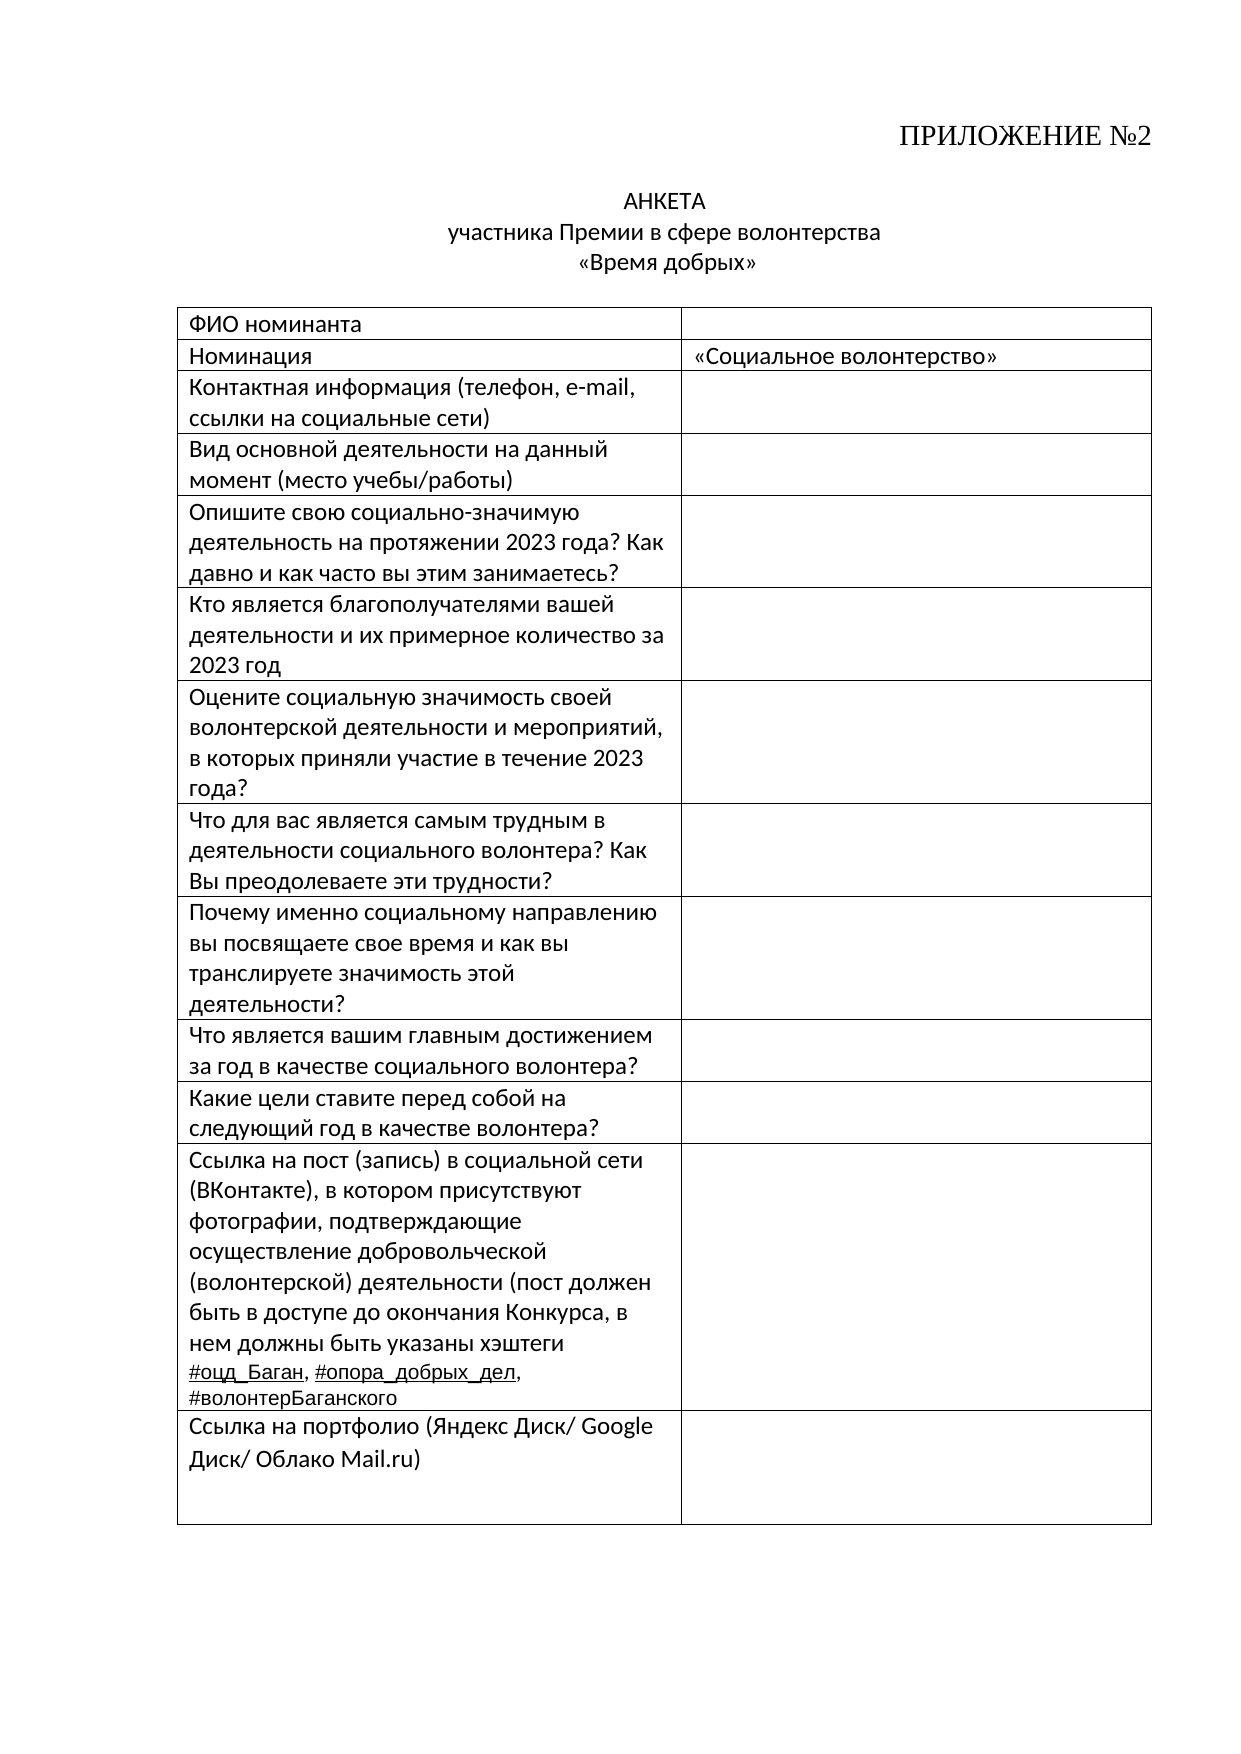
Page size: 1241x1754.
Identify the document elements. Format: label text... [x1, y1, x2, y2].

table_cell Что для вас является самым трудным в деятельности социального волонтера? Как Вы преодолеваете эти трудности? [178, 804, 681, 896]
table_cell [682, 1082, 1151, 1143]
text участника Премии в сфере волонтерства [177, 216, 1152, 246]
table_cell [682, 1144, 1151, 1409]
table_cell Номинация [178, 340, 681, 370]
table_cell [682, 371, 1151, 432]
table_cell [682, 434, 1151, 494]
table_cell Почему именно социальному направлению вы посвящаете свое время и как вы транслируете значимость этой деятельности? [178, 897, 681, 1019]
table_cell «Социальное волонтерство» [682, 340, 1151, 370]
text АНКЕТА [177, 185, 1152, 216]
table_cell Ссылка на пост (запись) в социальной сети (ВКонтакте), в котором присутствуют фотографии, подтверждающие осуществление добровольческой (волонтерской) деятельности (пост должен быть в доступе до окончания Конкурса, в нем должны быть указаны хэштеги #оцд_Баган, #опора_добрых_дел, #волонтерБаганского [178, 1144, 681, 1409]
text ПРИЛОЖЕНИЕ №2 [177, 118, 1152, 152]
table_cell [682, 804, 1151, 896]
table_cell [682, 588, 1151, 680]
table_cell Кто является благополучателями вашей деятельности и их примерное количество за 2023 год [178, 588, 681, 680]
table_cell Что является вашим главным достижением за год в качестве социального волонтера? [178, 1020, 681, 1081]
table_cell Оцените социальную значимость своей волонтерской деятельности и мероприятий, в которых приняли участие в течение 2023 года? [178, 681, 681, 803]
table_cell [682, 1411, 1151, 1523]
text «Время добрых» [177, 246, 1152, 277]
table_cell [682, 496, 1151, 587]
table_header [682, 308, 1151, 339]
table_cell [682, 1020, 1151, 1081]
table_cell Ссылка на портфолио (Яндекс Диск/ Google Диск/ Облако Mail.ru) [178, 1411, 681, 1523]
table_cell Опишите свою социально-значимую деятельность на протяжении 2023 года? Как давно и как часто вы этим занимаетесь? [178, 496, 681, 587]
table_cell [682, 681, 1151, 803]
table_cell Какие цели ставите перед собой на следующий год в качестве волонтера? [178, 1082, 681, 1143]
table_cell Вид основной деятельности на данный момент (место учебы/работы) [178, 434, 681, 494]
table_header ФИО номинанта [178, 308, 681, 339]
table_cell [682, 897, 1151, 1019]
table_cell Контактная информация (телефон, e-mail, ссылки на социальные сети) [178, 371, 681, 432]
